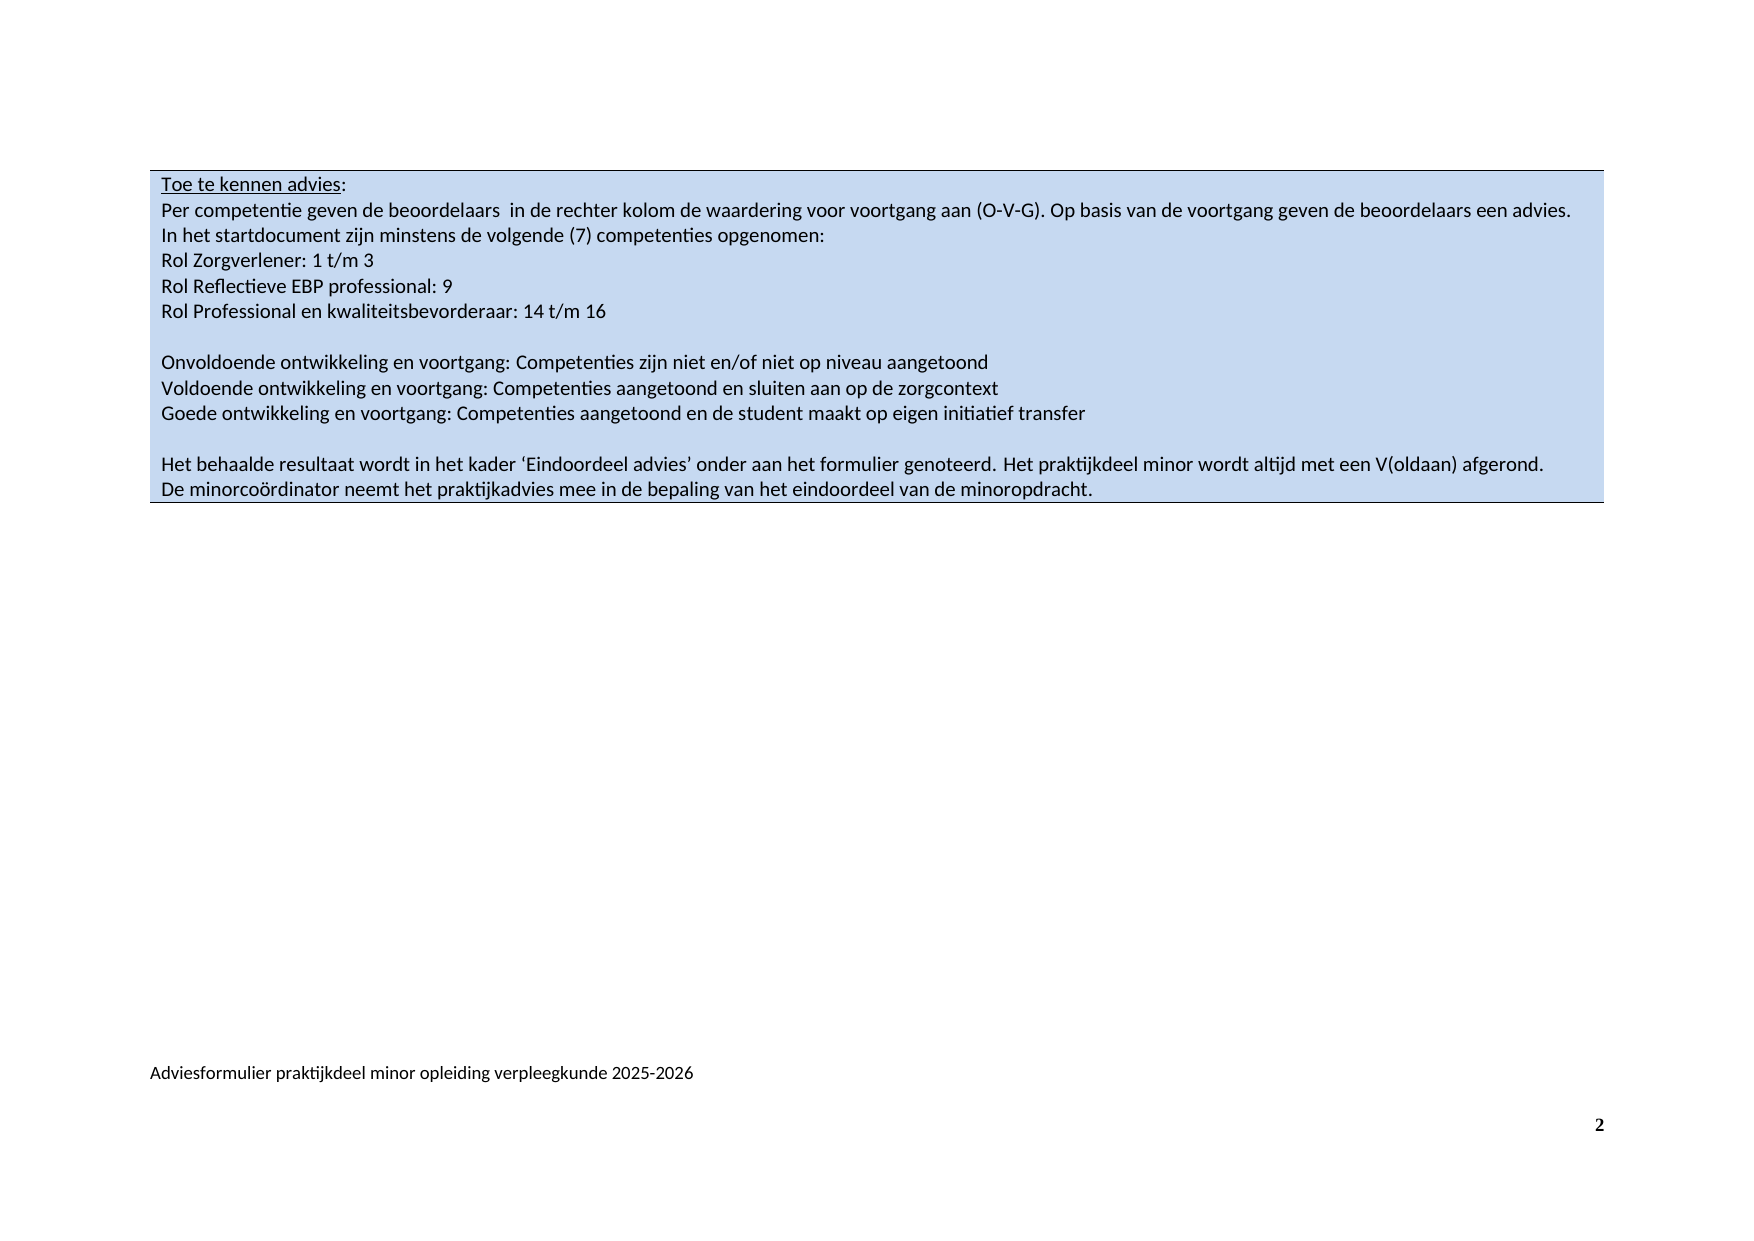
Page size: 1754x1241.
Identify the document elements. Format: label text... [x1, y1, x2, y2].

table_header Toe te kennen advies: Per competentie geven de beoordelaars in de rechter kolom de waardering voor voortgang aan (O-V-G). Op basis van de voortgang geven de beoordelaars een advies. In het startdocument zijn minstens de volgende (7) competenties opgenomen: Rol Zorgverlener: 1 t/m 3 Rol Reflectieve EBP professional: 9 Rol Professional en kwaliteitsbevorderaar: 14 t/m 16 Onvoldoende ontwikkeling en voortgang: Competenties zijn niet en/of niet op niveau aangetoond Voldoende ontwikkeling en voortgang: Competenties aangetoond en sluiten aan op de zorgcontext Goede ontwikkeling en voortgang: Competenties aangetoond en de student maakt op eigen initiatief transfer Het behaalde resultaat wordt in het kader ‘Eindoordeel advies’ onder aan het formulier genoteerd. Het praktijkdeel minor wordt altijd met een V(oldaan) afgerond. De minorcoördinator neemt het praktijkadvies mee in de bepaling van het eindoordeel van de minoropdracht. [150, 171, 1604, 502]
